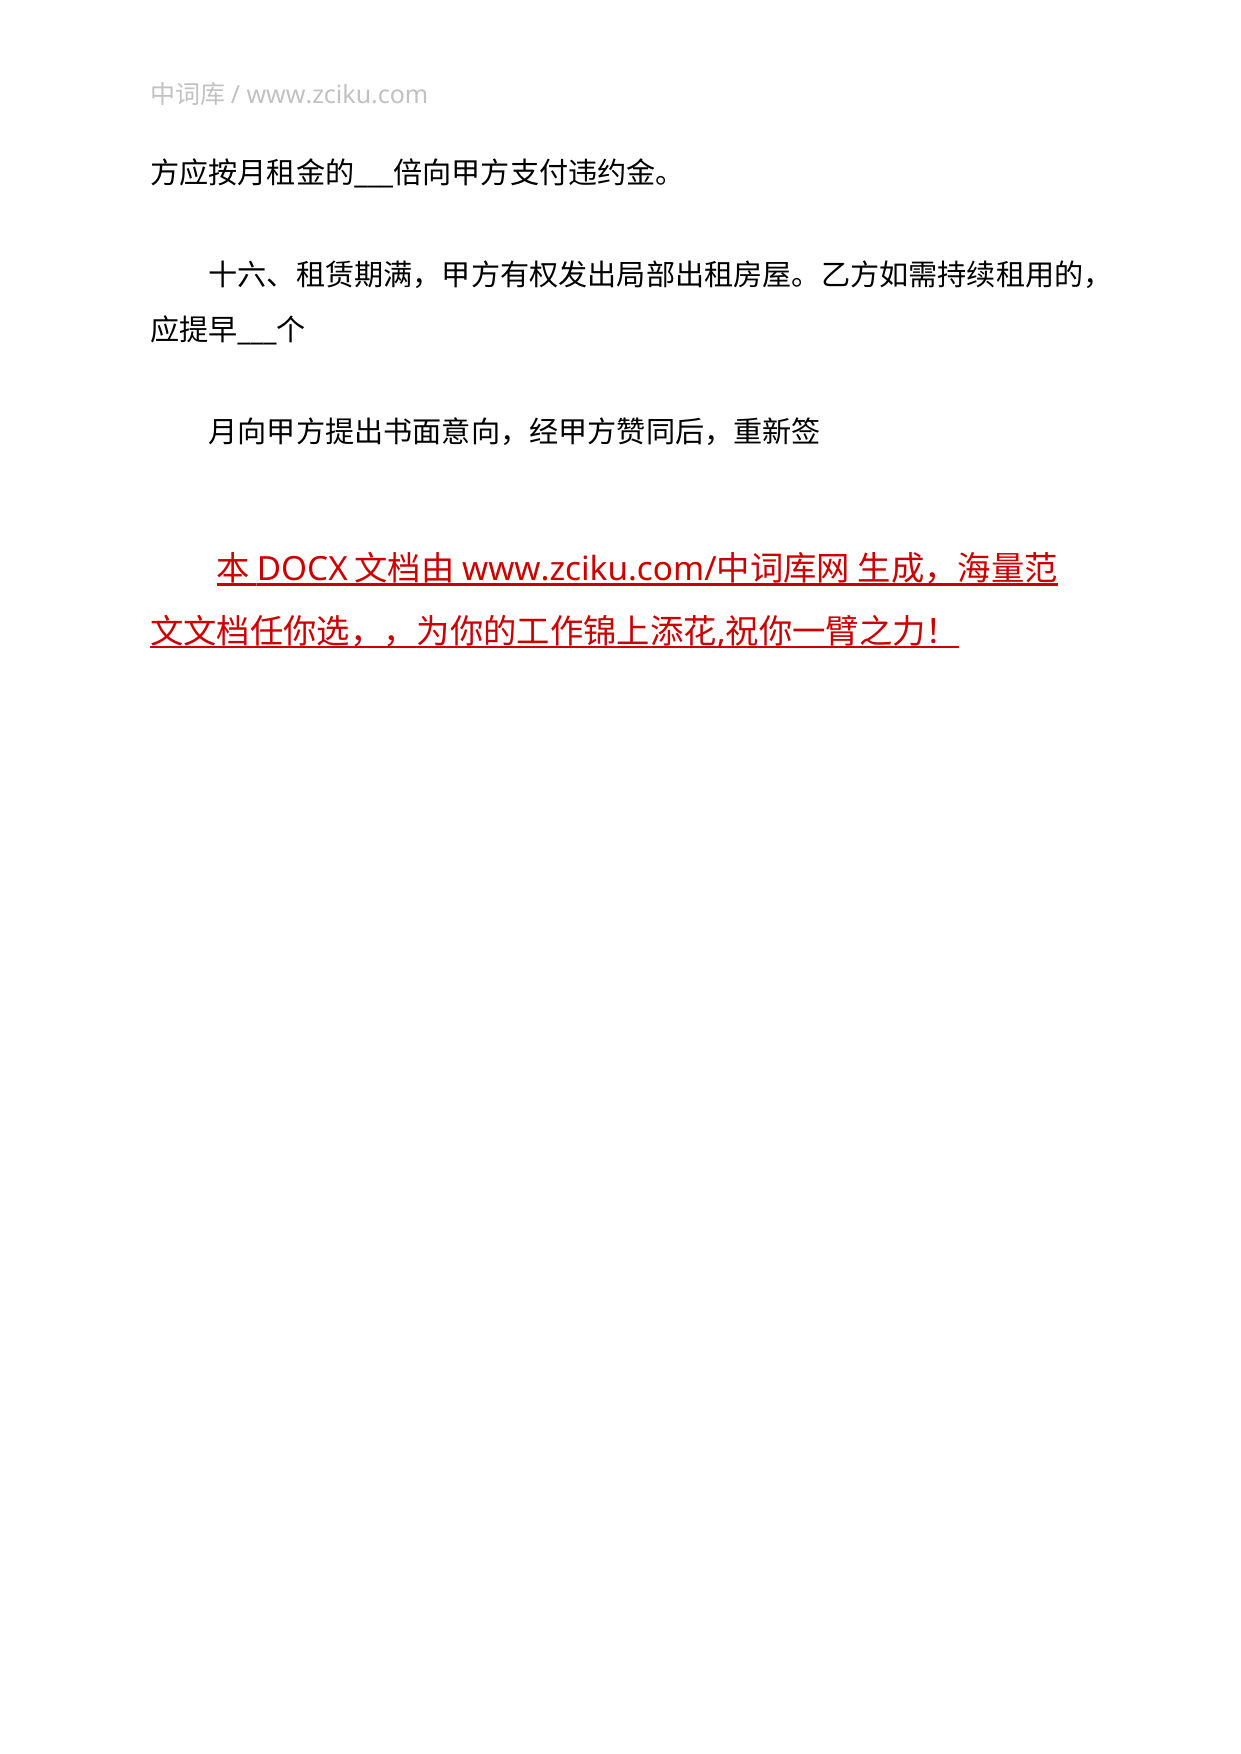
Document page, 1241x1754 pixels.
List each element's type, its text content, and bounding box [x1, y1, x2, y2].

text 本DOCX文档由 www.zciku.com/中词库网 生成，海量范文文档任你选，，为你的工作锦上添花,祝你一臂之力！ [150, 542, 1090, 653]
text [150, 150, 1090, 192]
text 十六、租赁期满，甲方有权发出局部出租房屋。乙方如需持续租用的，应提早___个 [150, 252, 1090, 349]
text 月向甲方提出书面意向，经甲方赞同后，重新签 [150, 409, 1090, 451]
